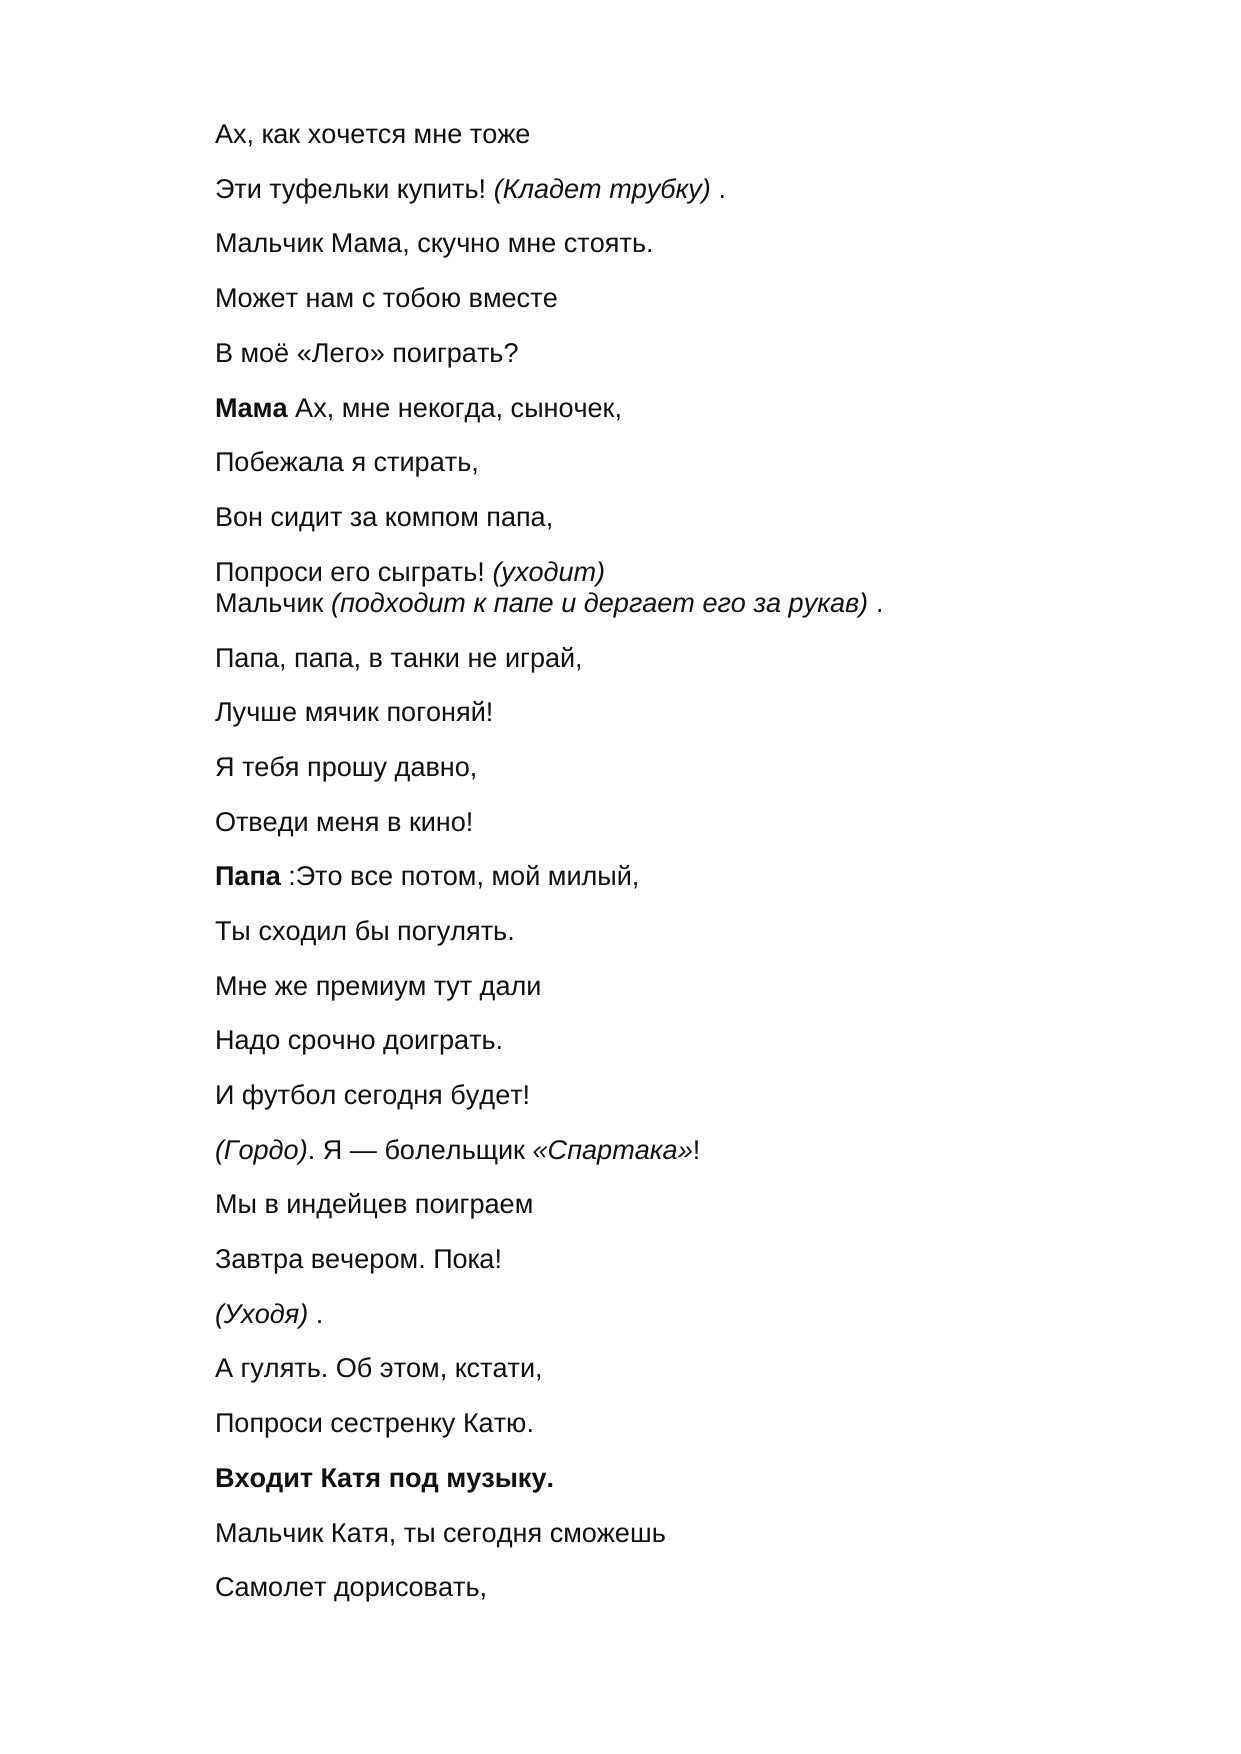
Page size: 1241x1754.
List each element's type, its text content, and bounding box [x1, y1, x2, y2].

text Эти туфельки купить! (Кладет трубку) . [177, 173, 1152, 204]
text Входит Катя под музыку. [177, 1462, 1152, 1493]
text Ах, как хочется мне тоже [177, 118, 1152, 149]
text Может нам с тобою вместе [177, 282, 1152, 313]
text Завтра вечером. Пока! [177, 1243, 1152, 1274]
text Попроси его сыграть! (уходит) [177, 556, 1152, 587]
text В моё «Лего» поиграть? [177, 337, 1152, 368]
text Мальчик Мама, скучно мне стоять. [177, 227, 1152, 259]
text Ты сходил бы погулять. [177, 915, 1152, 946]
text Самолет дорисовать, [177, 1571, 1152, 1602]
text Отведи меня в кино! [177, 806, 1152, 837]
text Побежала я стирать, [177, 446, 1152, 477]
text Надо срочно доиграть. [177, 1024, 1152, 1056]
text Вон сидит за компом папа, [177, 501, 1152, 532]
text Папа :Это все потом, мой милый, [177, 860, 1152, 892]
text Лучше мячик погоняй! [177, 696, 1152, 727]
text Я тебя прошу давно, [177, 751, 1152, 782]
text А гулять. Об этом, кстати, [177, 1352, 1152, 1384]
text Мы в индейцев поиграем [177, 1188, 1152, 1220]
text Мальчик (подходит к папе и дергает его за рукав) . [177, 587, 1152, 618]
text (Гордо). Я — болельщик «Спартака»! [177, 1134, 1152, 1165]
text Попроси сестренку Катю. [177, 1407, 1152, 1438]
text Мама Ах, мне некогда, сыночек, [177, 392, 1152, 423]
text Мне же премиум тут дали [177, 970, 1152, 1001]
text (Уходя) . [177, 1298, 1152, 1329]
text Папа, папа, в танки не играй, [177, 642, 1152, 673]
text Мальчик Катя, ты сегодня сможешь [177, 1517, 1152, 1548]
text И футбол сегодня будет! [177, 1079, 1152, 1110]
